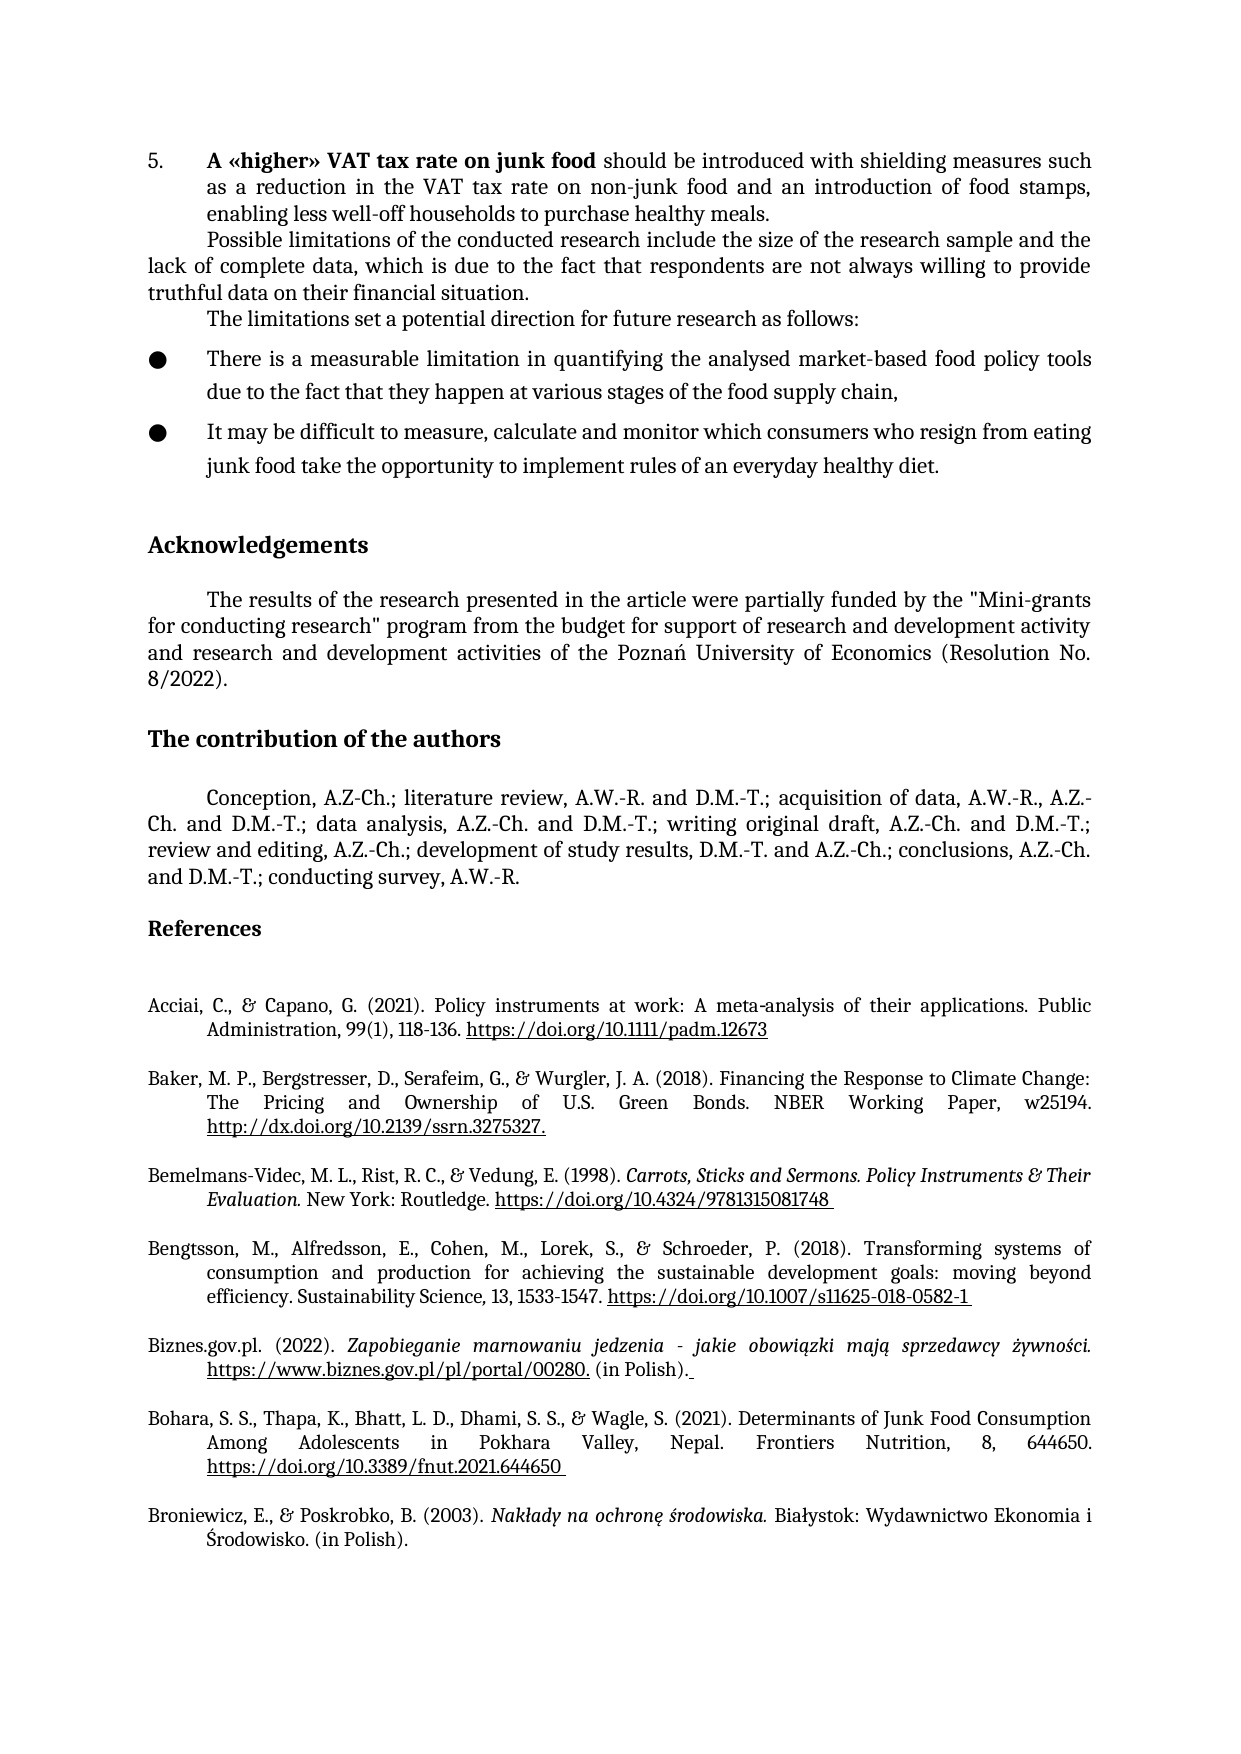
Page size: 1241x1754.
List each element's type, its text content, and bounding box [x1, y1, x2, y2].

text References [148, 916, 1093, 942]
text The limitations set a potential direction for future research as follows: [148, 306, 1093, 332]
text Possible limitations of the conducted research include the size of the research sample and the lack of complete data, which is due to the fact that respondents are not always willing to provide truthful data on their financial situation. [148, 227, 1093, 306]
text Biznes.gov.pl. (2022). Zapobieganie marnowaniu jedzenia - jakie obowiązki mają sprzedawcy żywności. https://www.biznes.gov.pl/pl/portal/00280. (in Polish). [148, 1333, 1093, 1381]
text The contribution of the authors [148, 725, 1093, 754]
text Broniewicz, E., & Poskrobko, B. (2003). Nakłady na ochronę środowiska. Białystok: Wydawnictwo Ekonomia i Środowisko. (in Polish). [148, 1503, 1093, 1551]
text Bengtsson, M., Alfredsson, E., Cohen, M., Lorek, S., & Schroeder, P. (2018). Transforming systems of consumption and production for achieving the sustainable development goals: moving beyond efficiency. Sustainability Science, 13, 1533-1547. https://doi.org/10.1007/s11625-018-0582-1 [148, 1237, 1093, 1308]
text Baker, M. P., Bergstresser, D., Serafeim, G., & Wurgler, J. A. (2018). Financing the Response to Climate Change: The Pricing and Ownership of U.S. Green Bonds. NBER Working Paper, w25194. http://dx.doi.org/10.2139/ssrn.3275327. [148, 1067, 1093, 1139]
text Bemelmans-Videc, M. L., Rist, R. C., & Vedung, E. (1998). Carrots, Sticks and Sermons. Policy Instruments & Their Evaluation. New York: Routledge. https://doi.org/10.4324/9781315081748 [148, 1164, 1093, 1212]
list A «higher» VAT tax rate on junk food should be introduced with shielding measures such as a reduction in the VAT tax rate on non-junk food and an introduction of food stamps, enabling less well-off households to purchase healthy meals. [148, 148, 1093, 227]
text Acciai, C., & Capano, G. (2021). Policy instruments at work: A meta‐analysis of their applications. Public Administration, 99(1), 118-136. https://doi.org/10.1111/padm.12673 [148, 994, 1093, 1042]
text Conception, A.Z-Ch.; literature review, A.W.-R. and D.M.-T.; acquisition of data, A.W.-R., A.Z.-Ch. and D.M.-T.; data analysis, A.Z.-Ch. and D.M.-T.; writing original draft, A.Z.-Ch. and D.M.-T.; review and editing, A.Z.-Ch.; development of study results, D.M.-T. and A.Z.-Ch.; conclusions, A.Z.-Ch. and D.M.-T.; conducting survey, A.W.-R. [148, 784, 1093, 890]
text The results of the research presented in the article were partially funded by the "Mini-grants for conducting research" program from the budget for support of research and development activity and research and development activities of the Poznań University of Economics (Resolution No. 8/2022). [148, 587, 1093, 692]
text Acknowledgements [148, 531, 1093, 560]
list There is a measurable limitation in quantifying the analysed market-based food policy tools due to the fact that they happen at various stages of the food supply chain, [148, 332, 1093, 405]
text Bohara, S. S., Thapa, K., Bhatt, L. D., Dhami, S. S., & Wagle, S. (2021). Determinants of Junk Food Consumption Among Adolescents in Pokhara Valley, Nepal. Frontiers Nutrition, 8, 644650. https://doi.org/10.3389/fnut.2021.644650 [148, 1406, 1093, 1478]
list It may be difficult to measure, calculate and monitor which consumers who resign from eating junk food take the opportunity to implement rules of an everyday healthy diet. [148, 405, 1093, 479]
